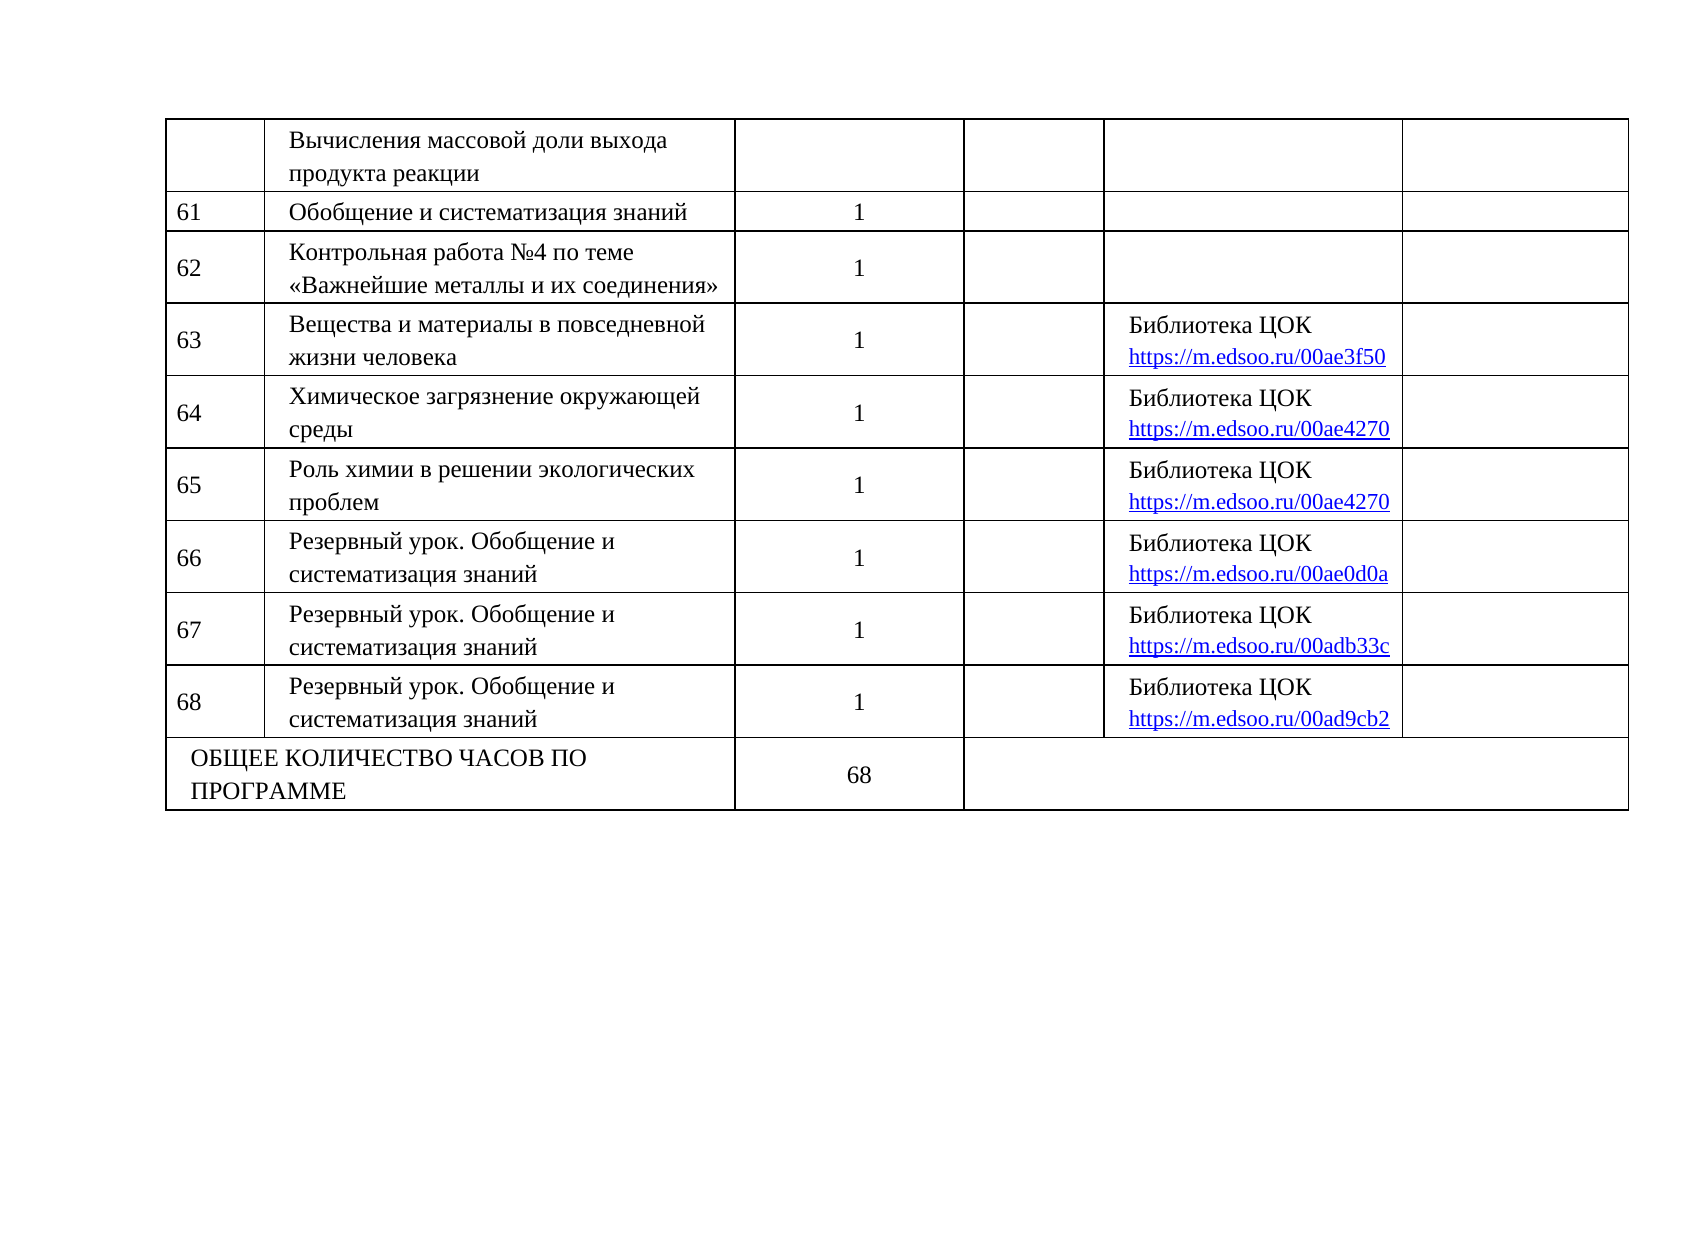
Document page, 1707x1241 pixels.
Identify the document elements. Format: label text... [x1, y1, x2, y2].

table_cell [965, 376, 1103, 447]
table_cell [1403, 120, 1628, 191]
table_cell 61 [167, 192, 264, 230]
table_cell 1 [736, 666, 963, 737]
table_cell Библиотека ЦОК https://m.edsoo.ru/00ae0d0a [1105, 521, 1402, 592]
table_cell Резервный урок. Обобщение и систематизация знаний [265, 666, 734, 737]
table_cell 1 [736, 593, 963, 664]
table_cell [965, 666, 1103, 737]
table_cell Обобщение и систематизация знаний [265, 192, 734, 230]
table_cell 1 [736, 192, 963, 230]
table_cell [1403, 192, 1628, 230]
table_cell [1403, 449, 1628, 519]
table_cell [965, 593, 1103, 664]
table_cell Химическое загрязнение окружающей среды [265, 376, 734, 447]
table_cell 68 [167, 666, 264, 737]
table_cell Вещества и материалы в повседневной жизни человека [265, 304, 734, 375]
table_cell [1403, 304, 1628, 375]
table_cell Резервный урок. Обобщение и систематизация знаний [265, 593, 734, 664]
table_cell [1105, 232, 1402, 302]
table_cell [965, 120, 1103, 191]
table_cell 1 [736, 521, 963, 592]
table_cell 1 [736, 449, 963, 519]
table_cell 1 [736, 232, 963, 302]
table_cell [1403, 376, 1628, 447]
table_cell Контрольная работа №4 по теме «Важнейшие металлы и их соединения» [265, 232, 734, 302]
table_cell 66 [167, 521, 264, 592]
table_cell Библиотека ЦОК https://m.edsoo.ru/00ae3f50 [1105, 304, 1402, 375]
table_cell Библиотека ЦОК https://m.edsoo.ru/00ae4270 [1105, 449, 1402, 519]
table_cell Библиотека ЦОК https://m.edsoo.ru/00ad9cb2 [1105, 666, 1402, 737]
table_cell 62 [167, 232, 264, 302]
table_cell [965, 449, 1103, 519]
table_cell Библиотека ЦОК https://m.edsoo.ru/00ae4270 [1105, 376, 1402, 447]
table_cell [1403, 521, 1628, 592]
table_cell ОБЩЕЕ КОЛИЧЕСТВО ЧАСОВ ПО ПРОГРАММЕ [167, 738, 734, 809]
table_cell 1 [736, 376, 963, 447]
table_cell 1 [736, 120, 963, 191]
table_cell [965, 521, 1103, 592]
table_cell [1105, 192, 1402, 230]
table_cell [265, 120, 734, 191]
table_cell [965, 192, 1103, 230]
table_cell 65 [167, 449, 264, 519]
table_cell [1403, 232, 1628, 302]
table_cell 64 [167, 376, 264, 447]
table_cell 67 [167, 593, 264, 664]
table_cell [1403, 593, 1628, 664]
table_cell 63 [167, 304, 264, 375]
table_cell 1 [736, 304, 963, 375]
table_cell Роль химии в решении экологических проблем [265, 449, 734, 519]
table_cell 60 [167, 120, 264, 191]
table_cell Библиотека ЦОК https://m.edsoo.ru/00adb33c [1105, 593, 1402, 664]
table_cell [1105, 120, 1402, 191]
table_cell [965, 304, 1103, 375]
table_cell 68 [736, 738, 963, 809]
table_cell Резервный урок. Обобщение и систематизация знаний [265, 521, 734, 592]
table_cell [965, 738, 1628, 809]
table_cell [965, 232, 1103, 302]
table_cell [1403, 666, 1628, 737]
